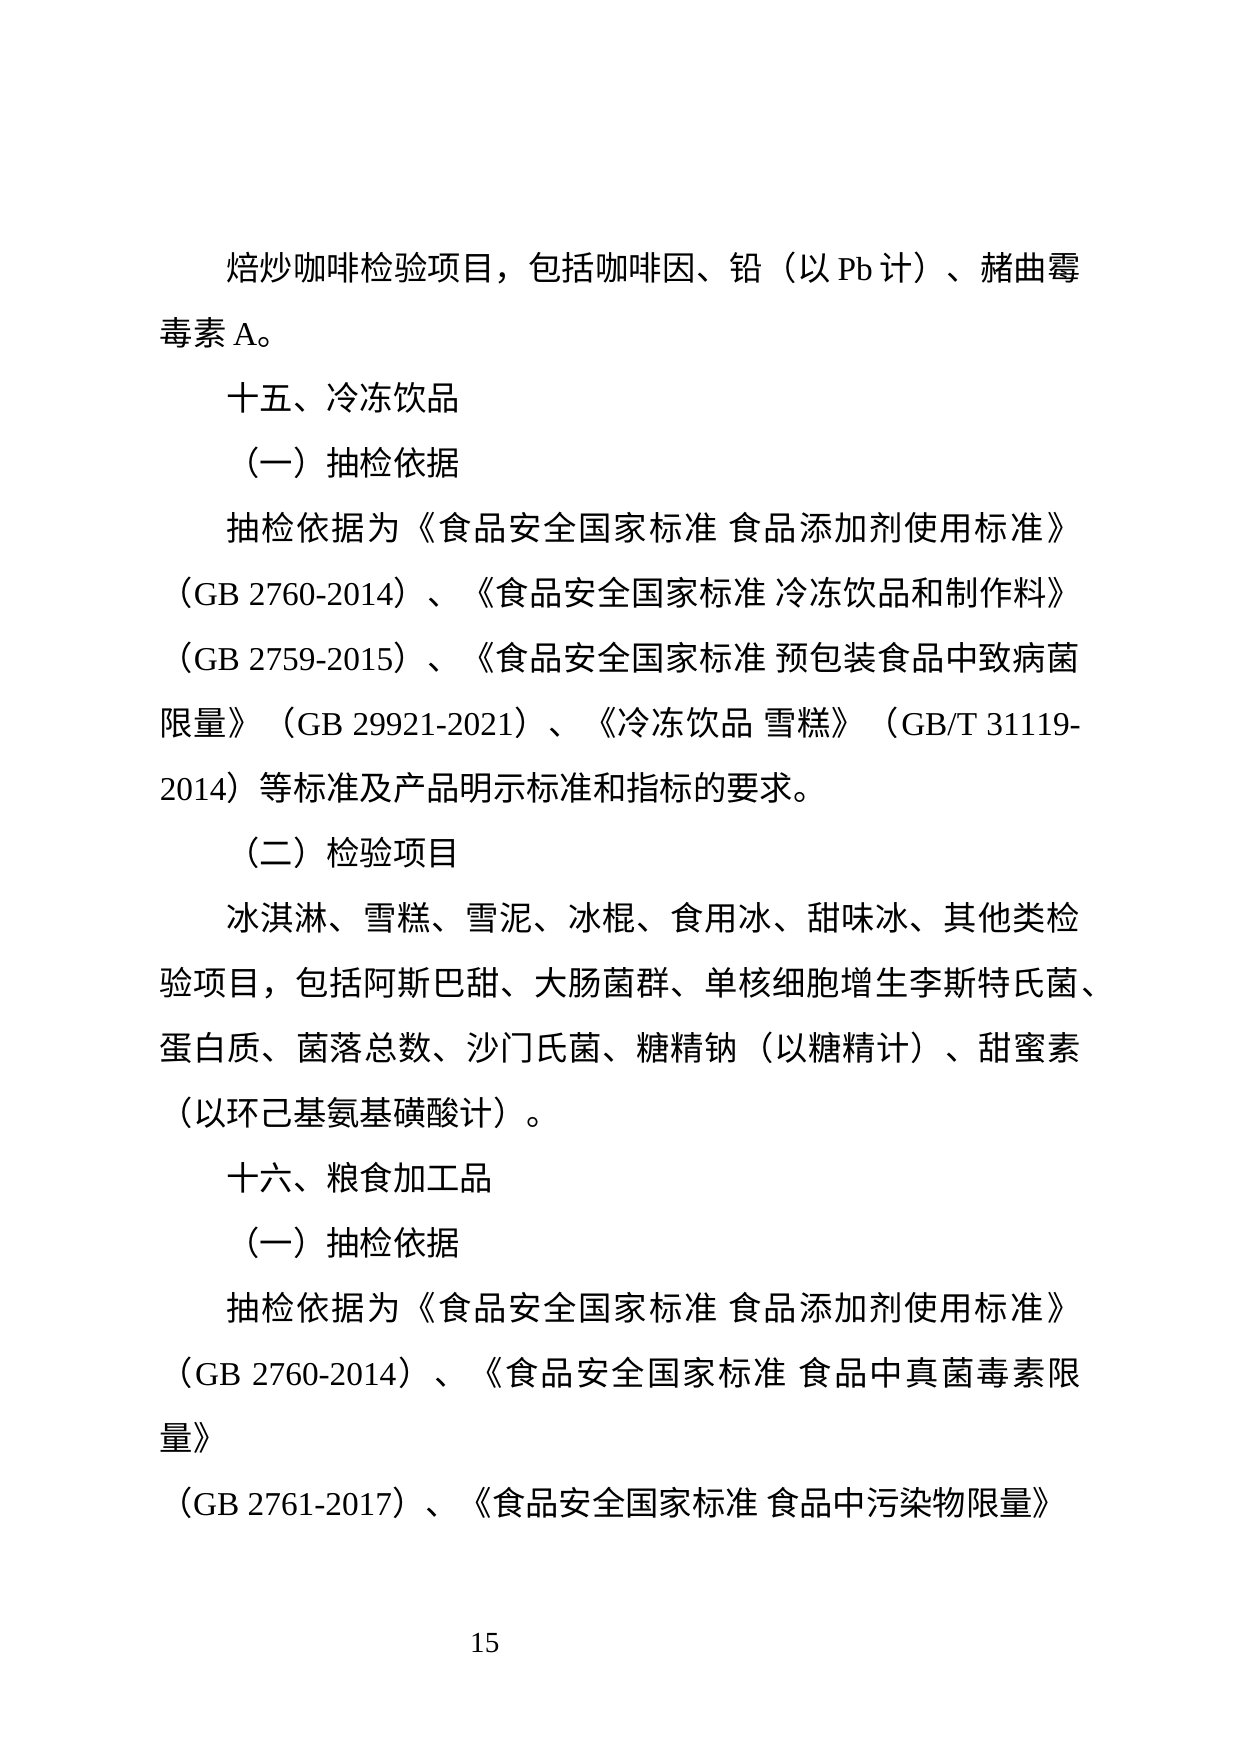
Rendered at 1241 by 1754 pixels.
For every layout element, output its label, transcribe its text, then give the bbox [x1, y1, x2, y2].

text 十六、粮食加工品 [159, 1143, 1081, 1208]
text 冰淇淋、雪糕、雪泥、冰棍、食用冰、甜味冰、其他类检验项目，包括阿斯巴甜、大肠菌群、单核细胞增生李斯特氏菌、蛋白质、菌落总数、沙门氏菌、糖精钠（以糖精计）、甜蜜素（以环己基氨基磺酸计）。 [159, 883, 1081, 1143]
text 十五、冷冻饮品 [159, 363, 1081, 428]
text （一）抽检依据 [159, 1208, 1081, 1273]
text （一）抽检依据 [159, 428, 1081, 493]
text 抽检依据为《食品安全国家标准 食品添加剂使用标准》 （GB 2760-2014）、《食品安全国家标准 食品中真菌毒素限量》 [159, 1273, 1081, 1468]
text 抽检依据为《食品安全国家标准 食品添加剂使用标准》 （GB 2760-2014）、《食品安全国家标准 冷冻饮品和制作料》（GB 2759-2015）、《食品安全国家标准 预包装食品中致病菌限量》（GB 29921-2021）、《冷冻饮品 雪糕》（GB/T 31119-2014）等标准及产品明示标准和指标的要求。 [159, 493, 1081, 818]
text （GB 2761-2017）、《食品安全国家标准 食品中污染物限量》 [159, 1468, 1081, 1533]
text 焙炒咖啡检验项目，包括咖啡因、铅（以Pb计）、赭曲霉毒素A。 [159, 233, 1081, 363]
text （二）检验项目 [159, 818, 1081, 883]
